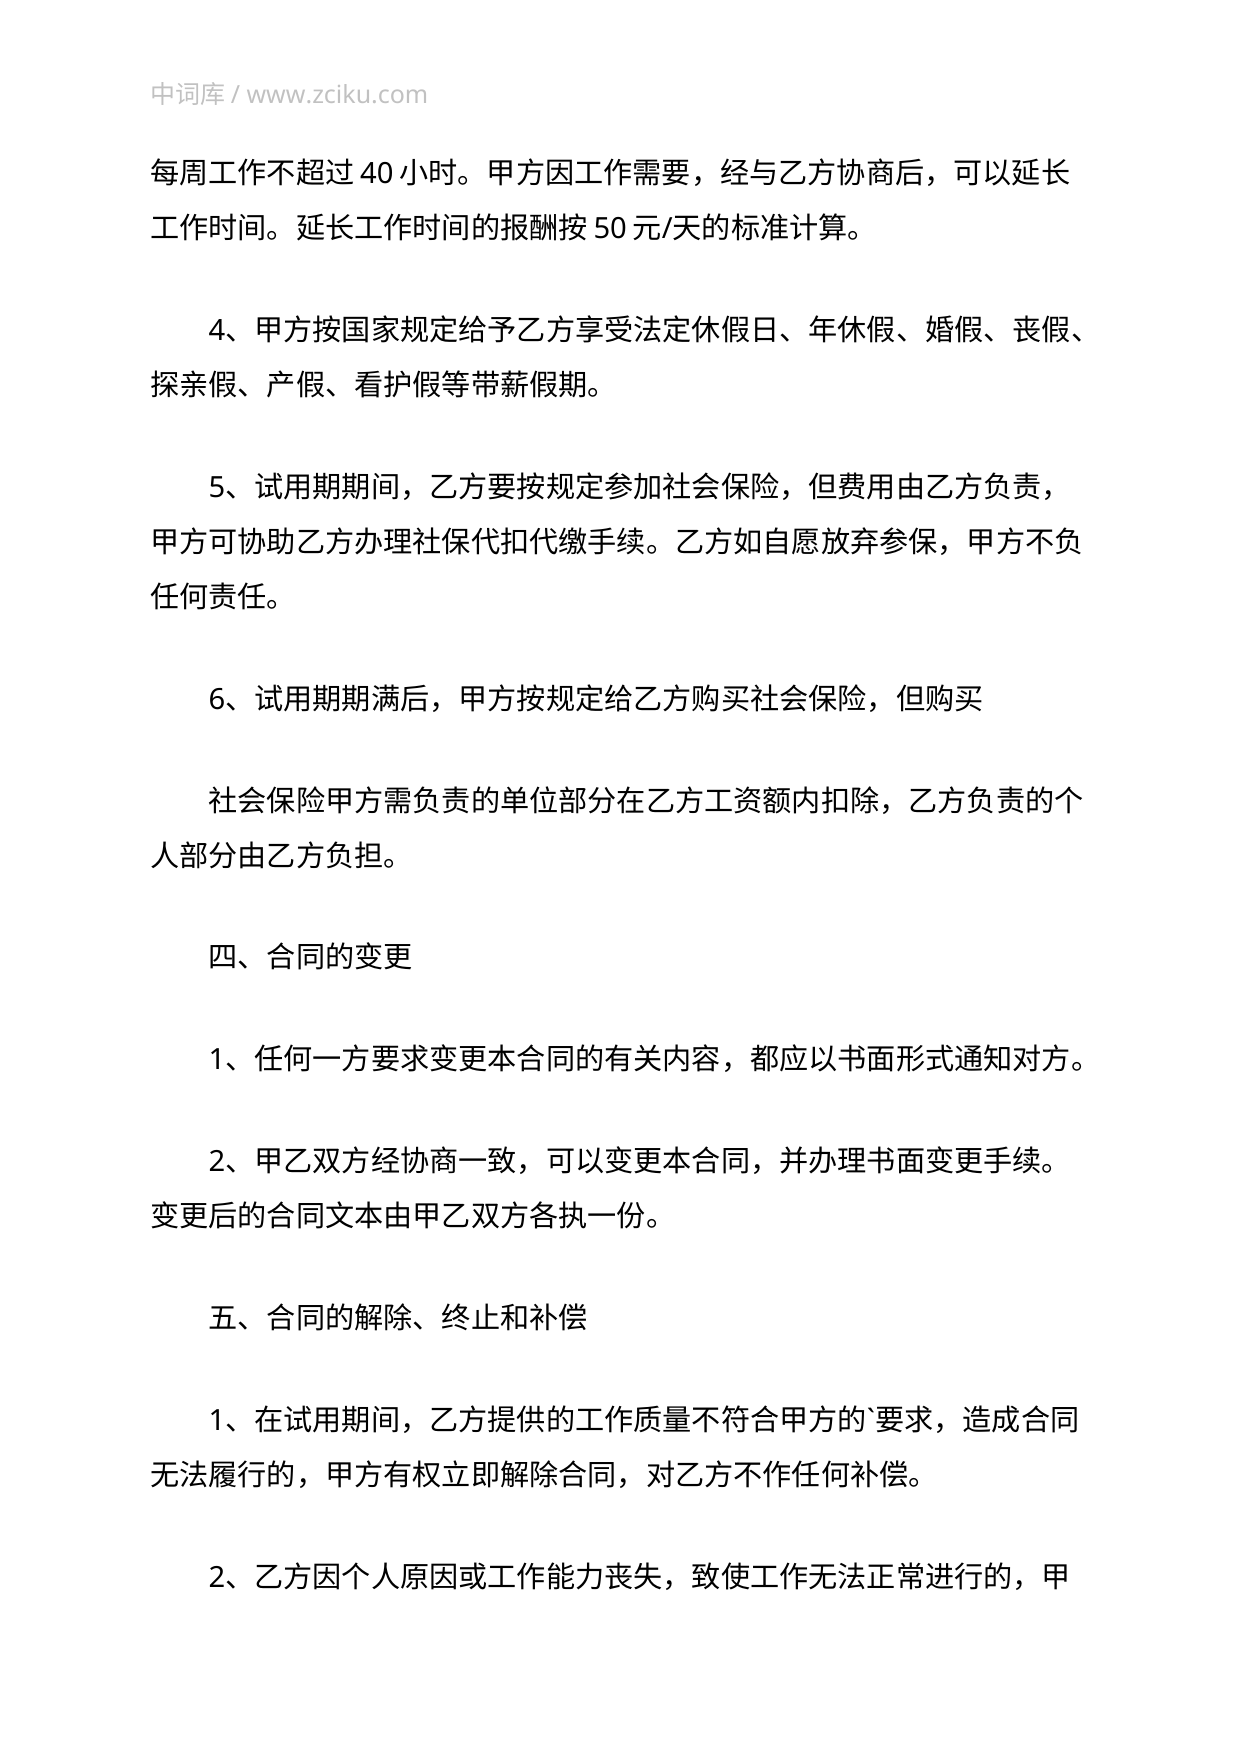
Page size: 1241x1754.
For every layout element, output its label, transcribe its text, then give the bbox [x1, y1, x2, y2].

text 2、甲乙双方经协商一致，可以变更本合同，并办理书面变更手续。变更后的合同文本由甲乙双方各执一份。 [150, 1138, 1090, 1235]
text 四、合同的变更 [150, 934, 1090, 976]
text 1、在试用期间，乙方提供的工作质量不符合甲方的`要求，造成合同无法履行的，甲方有权立即解除合同，对乙方不作任何补偿。 [150, 1396, 1090, 1494]
text 社会保险甲方需负责的单位部分在乙方工资额内扣除，乙方负责的个人部分由乙方负担。 [150, 777, 1090, 874]
text 5、试用期期间，乙方要按规定参加社会保险，但费用由乙方负责，甲方可协助乙方办理社保代扣代缴手续。乙方如自愿放弃参保，甲方不负任何责任。 [150, 464, 1090, 616]
text 6、试用期期满后，甲方按规定给乙方购买社会保险，但购买 [150, 675, 1090, 718]
text 1、任何一方要求变更本合同的有关内容，都应以书面形式通知对方。 [150, 1036, 1090, 1078]
text 五、合同的解除、终止和补偿 [150, 1294, 1090, 1337]
text 4、甲方按国家规定给予乙方享受法定休假日、年休假、婚假、丧假、探亲假、产假、看护假等带薪假期。 [150, 307, 1090, 404]
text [150, 1553, 1090, 1596]
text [150, 150, 1090, 247]
